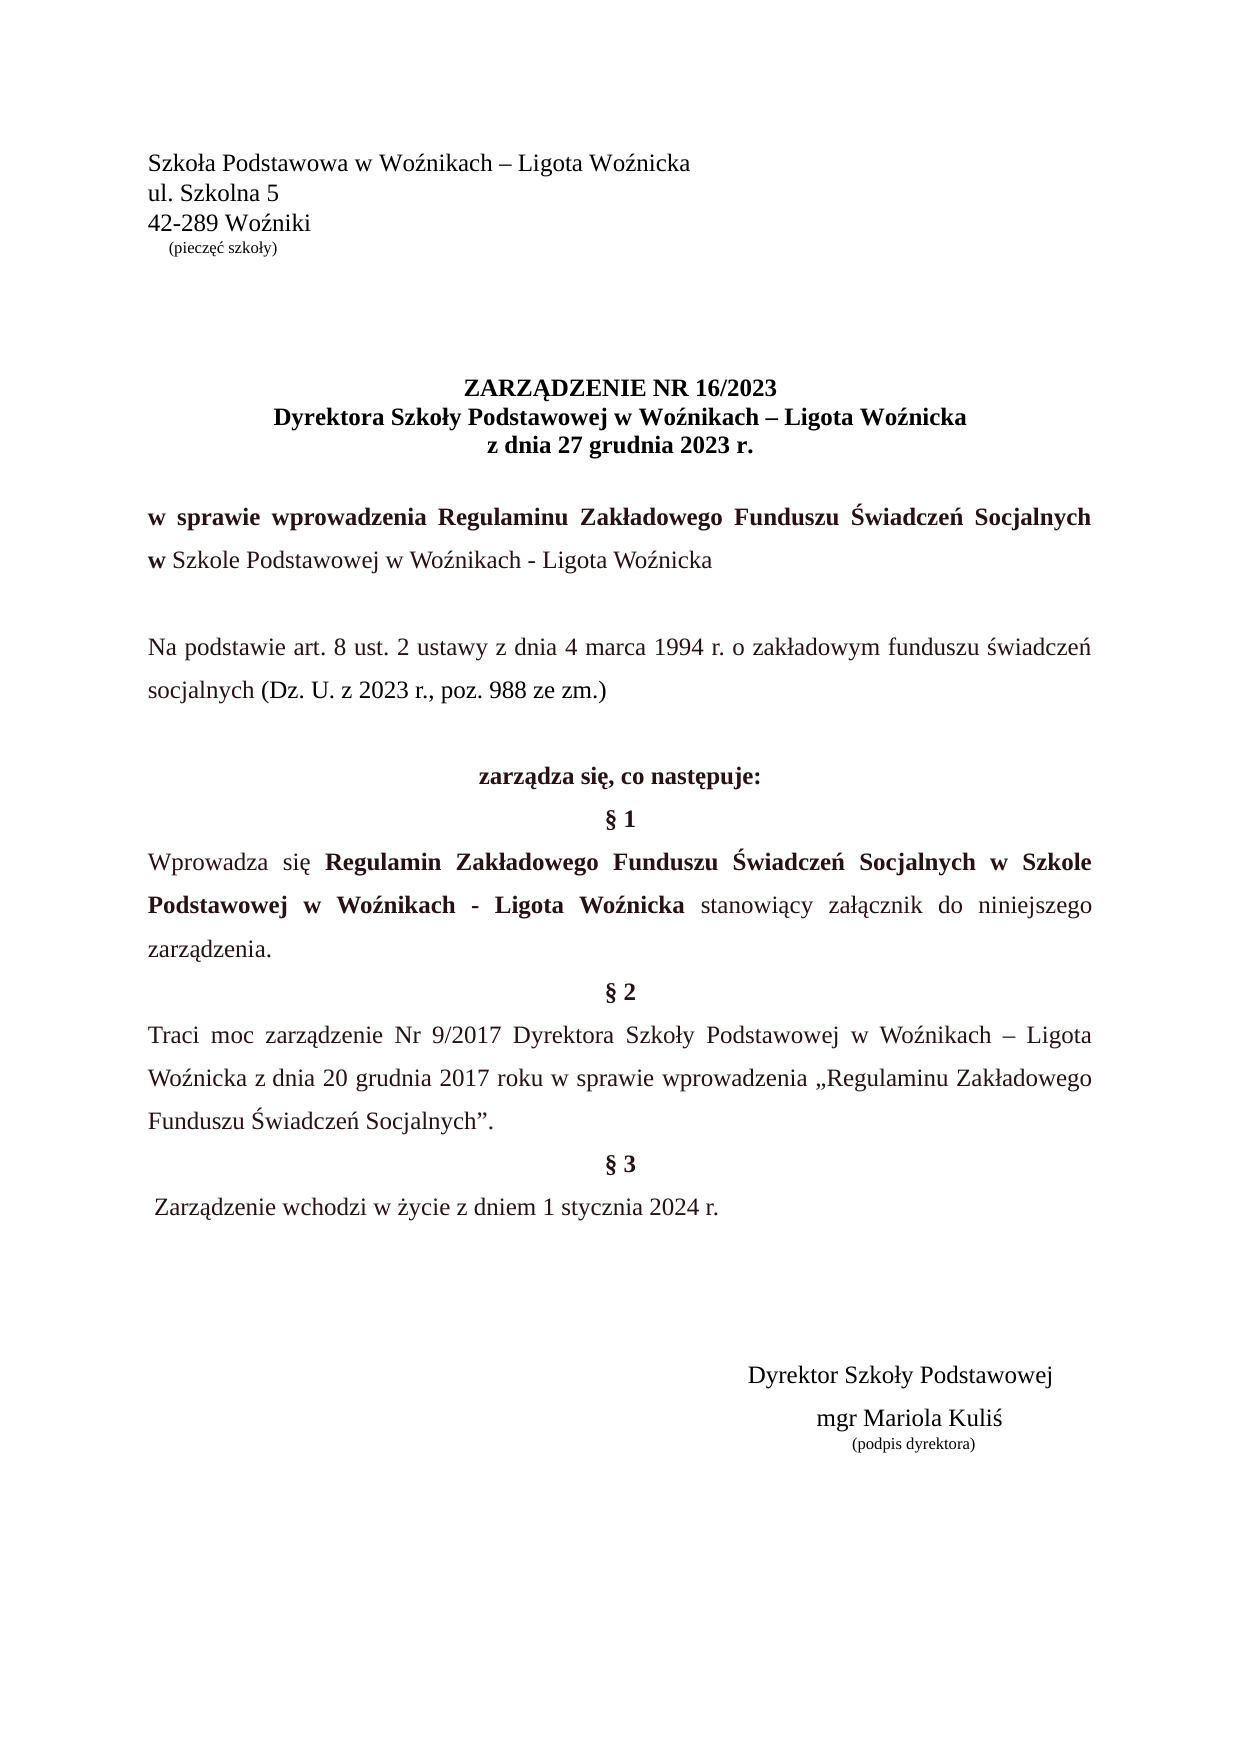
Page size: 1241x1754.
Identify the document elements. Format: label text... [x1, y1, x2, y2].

text ZARZĄDZENIE NR 16/2023 [148, 373, 1093, 402]
text ul. Szkolna 5 [148, 178, 1093, 206]
text § 1 [148, 804, 1093, 833]
text Szkoła Podstawowa w Woźnikach – Ligota Woźnicka [148, 148, 1093, 176]
text (podpis dyrektora) [148, 1434, 1093, 1453]
text Dyrektora Szkoły Podstawowej w Woźnikach – Ligota Woźnicka [148, 402, 1093, 431]
text Zarządzenie wchodzi w życie z dniem 1 stycznia 2024 r. [148, 1192, 1093, 1221]
text z dnia 27 grudnia 2023 r. [148, 431, 1093, 459]
text (pieczęć szkoły) [148, 238, 1093, 257]
text Na podstawie art. 8 ust. 2 ustawy z dnia 4 marca 1994 r. o zakładowym funduszu świadczeń socjalnych (Dz. U. z 2023 r., poz. 988 ze zm.) [148, 632, 1093, 704]
text Wprowadza się Regulamin Zakładowego Funduszu Świadczeń Socjalnych w Szkole Podstawowej w Woźnikach - Ligota Woźnicka stanowiący załącznik do niniejszego zarządzenia. [148, 847, 1093, 962]
text Traci moc zarządzenie Nr 9/2017 Dyrektora Szkoły Podstawowej w Woźnikach – Ligota Woźnicka z dnia 20 grudnia 2017 roku w sprawie wprowadzenia „Regulaminu Zakładowego Funduszu Świadczeń Socjalnych”. [148, 1020, 1093, 1135]
text § 3 [148, 1149, 1093, 1178]
text zarządza się, co następuje: [148, 761, 1093, 790]
text w sprawie wprowadzenia Regulaminu Zakładowego Funduszu Świadczeń Socjalnych w Szkole Podstawowej w Woźnikach - Ligota Woźnicka [148, 502, 1093, 574]
text Dyrektor Szkoły Podstawowej [148, 1360, 1093, 1389]
text § 2 [148, 977, 1093, 1006]
text mgr Mariola Kuliś [148, 1403, 1093, 1432]
text 42-289 Woźniki [148, 208, 1093, 237]
